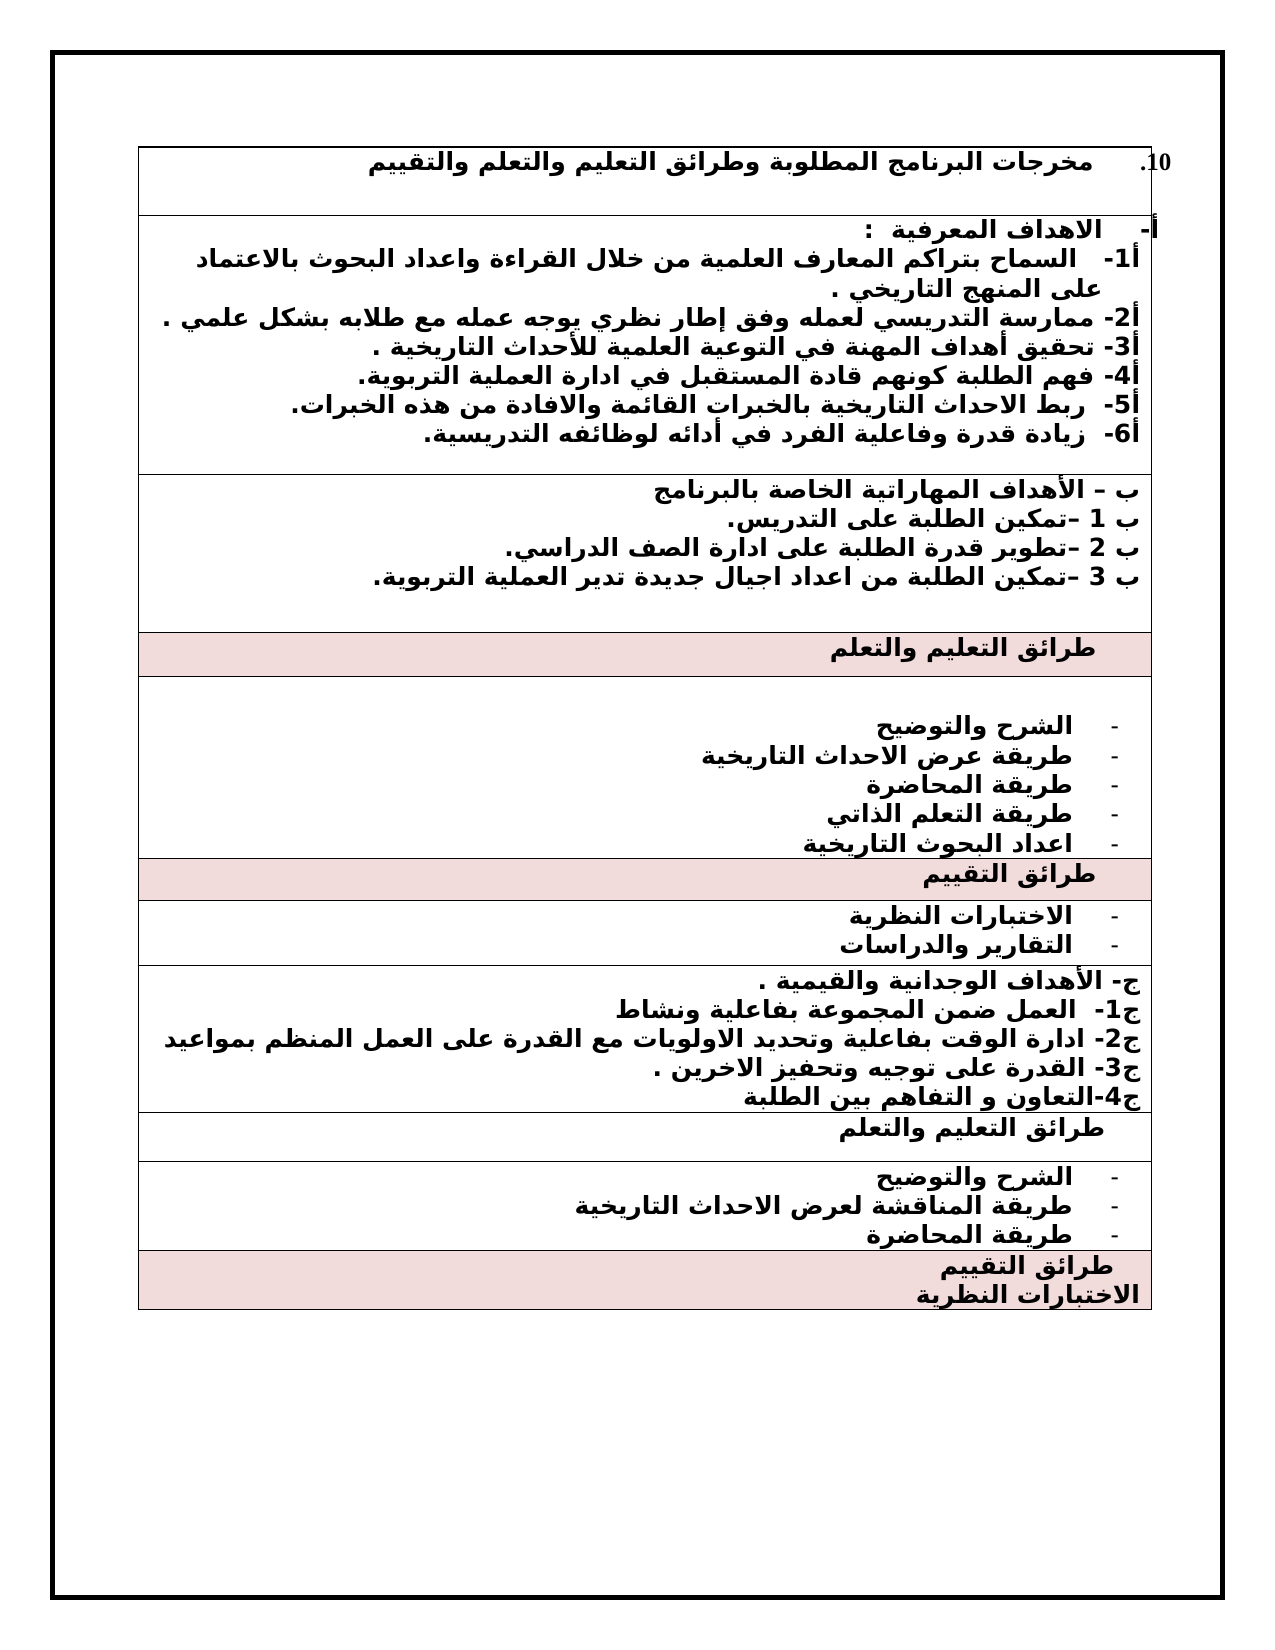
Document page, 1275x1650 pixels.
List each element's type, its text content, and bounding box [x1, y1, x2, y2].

table_cell طرائق التقييم الاختبارات النظرية [139, 1251, 1151, 1309]
table_header مخرجات البرنامج المطلوبة وطرائق التعليم والتعلم والتقييم [139, 148, 1151, 214]
table_cell طرائق التعليم والتعلم [139, 633, 1151, 676]
table_cell ب – الأهداف المهاراتية الخاصة بالبرنامج ب 1 –تمكين الطلبة على التدريس. ب 2 –تطوير قدرة الطلبة على ادارة الصف الدراسي. ب 3 –تمكين الطلبة من اعداد اجيال جديدة تدير العملية التربوية. [139, 475, 1151, 632]
table_cell طرائق التقييم [139, 859, 1151, 900]
table_cell الشرح والتوضيح طريقة المناقشة لعرض الاحداث التاريخية طريقة المحاضرة [139, 1162, 1151, 1250]
table_cell طرائق التعليم والتعلم [139, 1113, 1151, 1161]
table_cell الشرح والتوضيح طريقة عرض الاحداث التاريخية طريقة المحاضرة طريقة التعلم الذاتي اعداد البحوث التاريخية [139, 677, 1151, 858]
table_cell ج- الأهداف الوجدانية والقيمية . ج1- العمل ضمن المجموعة بفاعلية ونشاط ج2- ادارة الوقت بفاعلية وتحديد الاولويات مع القدرة على العمل المنظم بمواعيد ج3- القدرة على توجيه وتحفيز الاخرين . ج4-التعاون و التفاهم بين الطلبة [139, 966, 1151, 1112]
table_cell الاختبارات النظرية التقارير والدراسات [139, 901, 1151, 965]
table_cell الاهداف المعرفية : أ1- السماح بتراكم المعارف العلمية من خلال القراءة واعداد البحوث بالاعتماد على المنهج التاريخي . أ2- ممارسة التدريسي لعمله وفق إطار نظري يوجه عمله مع طلابه بشكل علمي . أ3- تحقيق أهداف المهنة في التوعية العلمية للأحداث التاريخية . أ4- فهم الطلبة كونهم قادة المستقبل في ادارة العملية التربوية. أ5- ربط الاحداث التاريخية بالخبرات القائمة والافادة من هذه الخبرات. أ6- زيادة قدرة وفاعلية الفرد في أدائه لوظائفه التدريسية. [139, 216, 1151, 474]
